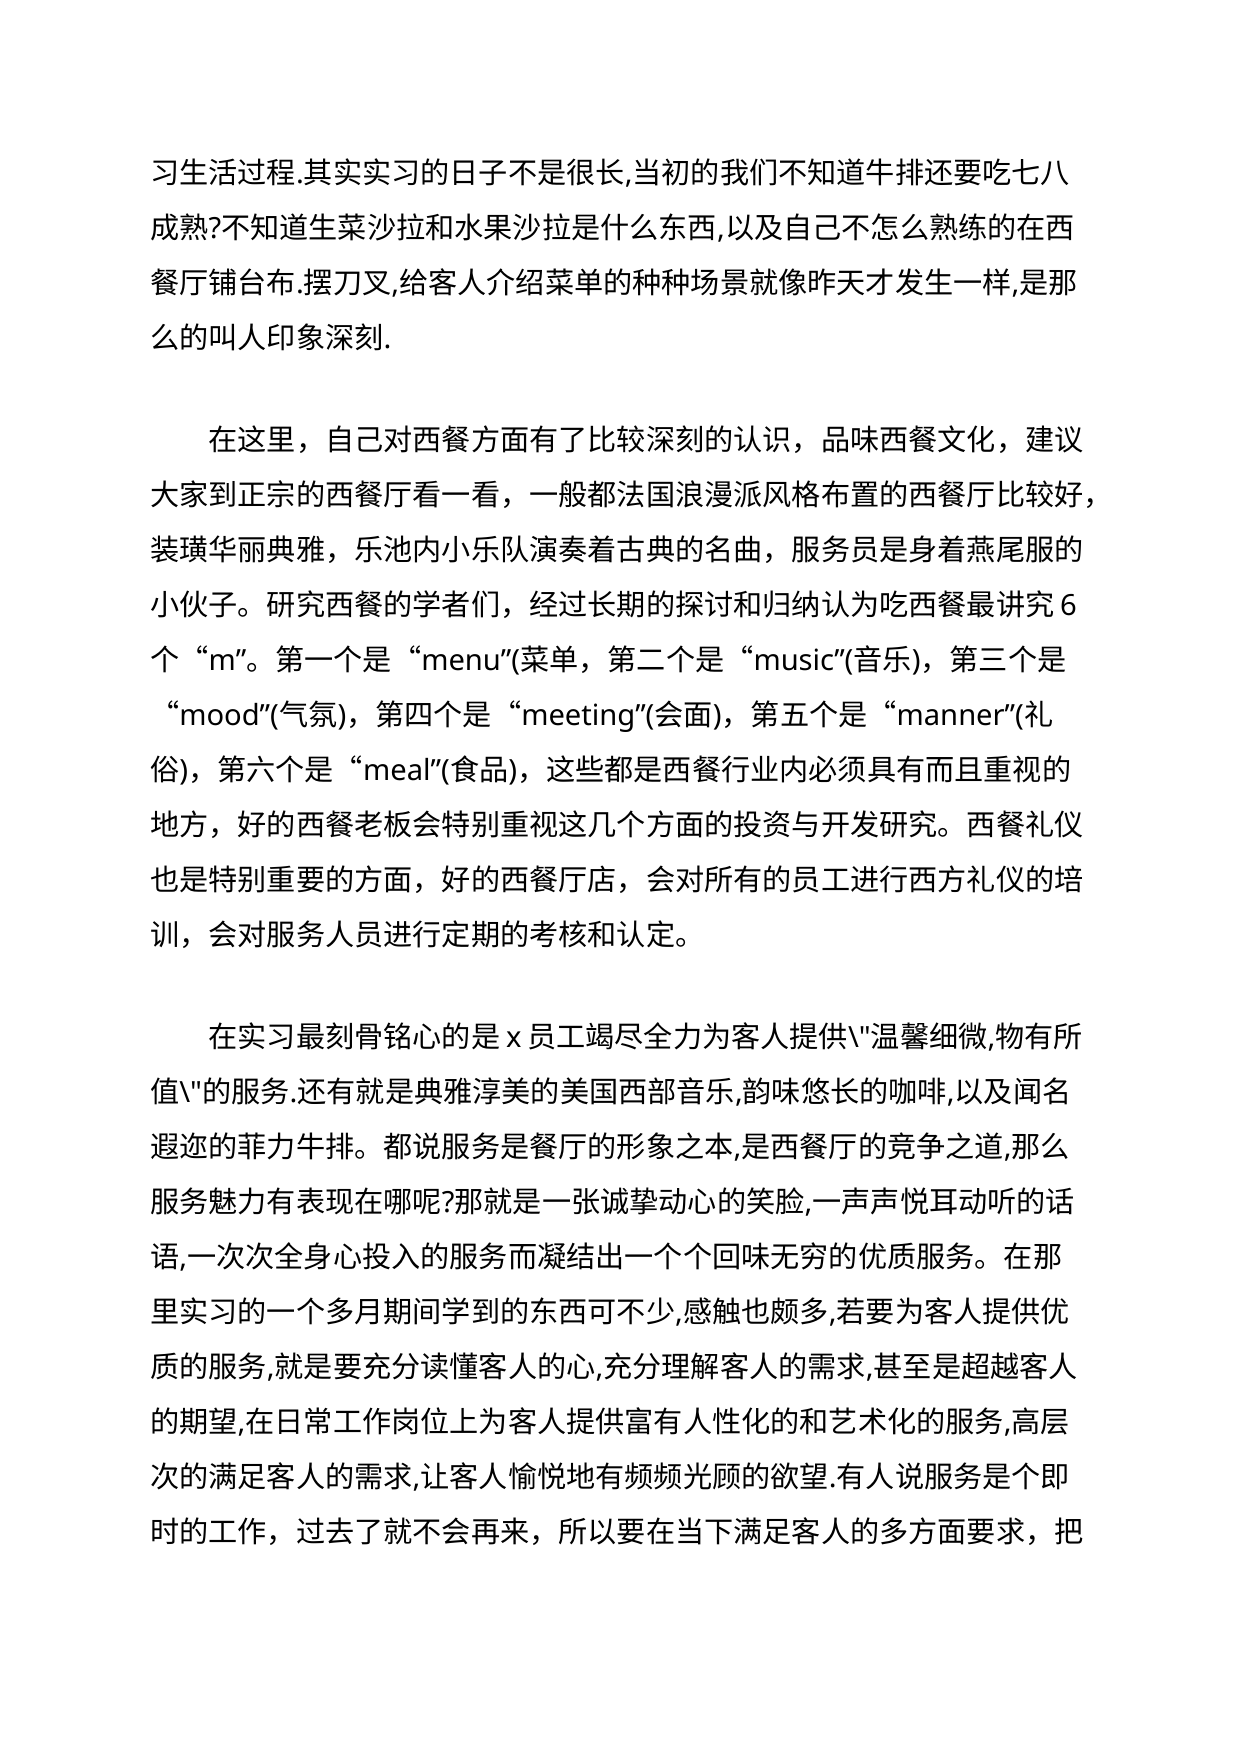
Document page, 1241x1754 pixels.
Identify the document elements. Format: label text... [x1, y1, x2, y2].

text 在这里，自己对西餐方面有了比较深刻的认识，品味西餐文化，建议大家到正宗的西餐厅看一看，一般都法国浪漫派风格布置的西餐厅比较好，装璜华丽典雅，乐池内小乐队演奏着古典的名曲，服务员是身着燕尾服的小伙子。研究西餐的学者们，经过长期的探讨和归纳认为吃西餐最讲究6个“m”。第一个是“menu”(菜单，第二个是“music”(音乐)，第三个是“mood”(气氛)，第四个是“meeting”(会面)，第五个是“manner”(礼俗)，第六个是“meal”(食品)，这些都是西餐行业内必须具有而且重视的地方，好的西餐老板会特别重视这几个方面的投资与开发研究。西餐礼仪也是特别重要的方面，好的西餐厅店，会对所有的员工进行西方礼仪的培训，会对服务人员进行定期的考核和认定。 [150, 417, 1090, 954]
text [150, 1013, 1090, 1551]
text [150, 150, 1090, 357]
